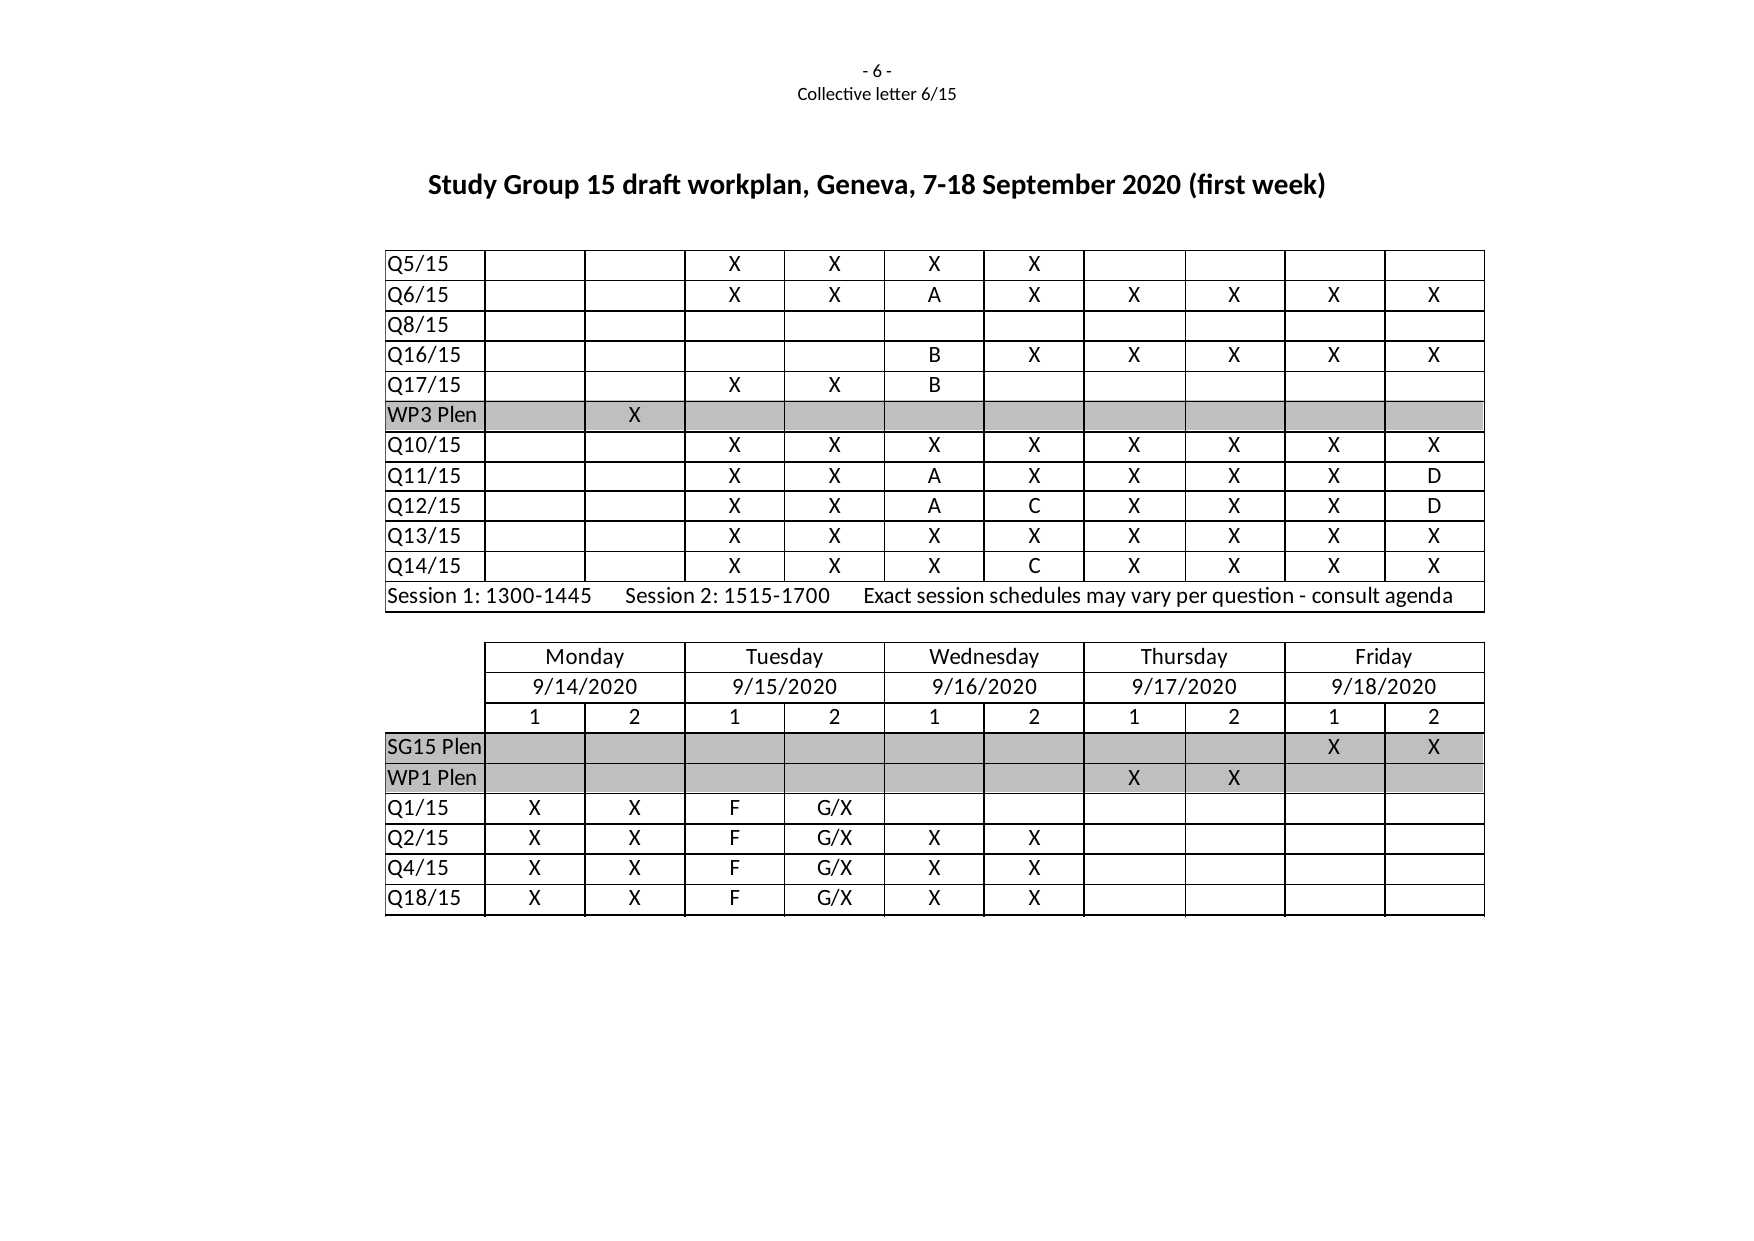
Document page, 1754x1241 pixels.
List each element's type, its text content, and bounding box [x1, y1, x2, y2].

text Study Group 15 draft workplan, Geneva, 7-18 September 2020 (first week) [59, 166, 1695, 202]
